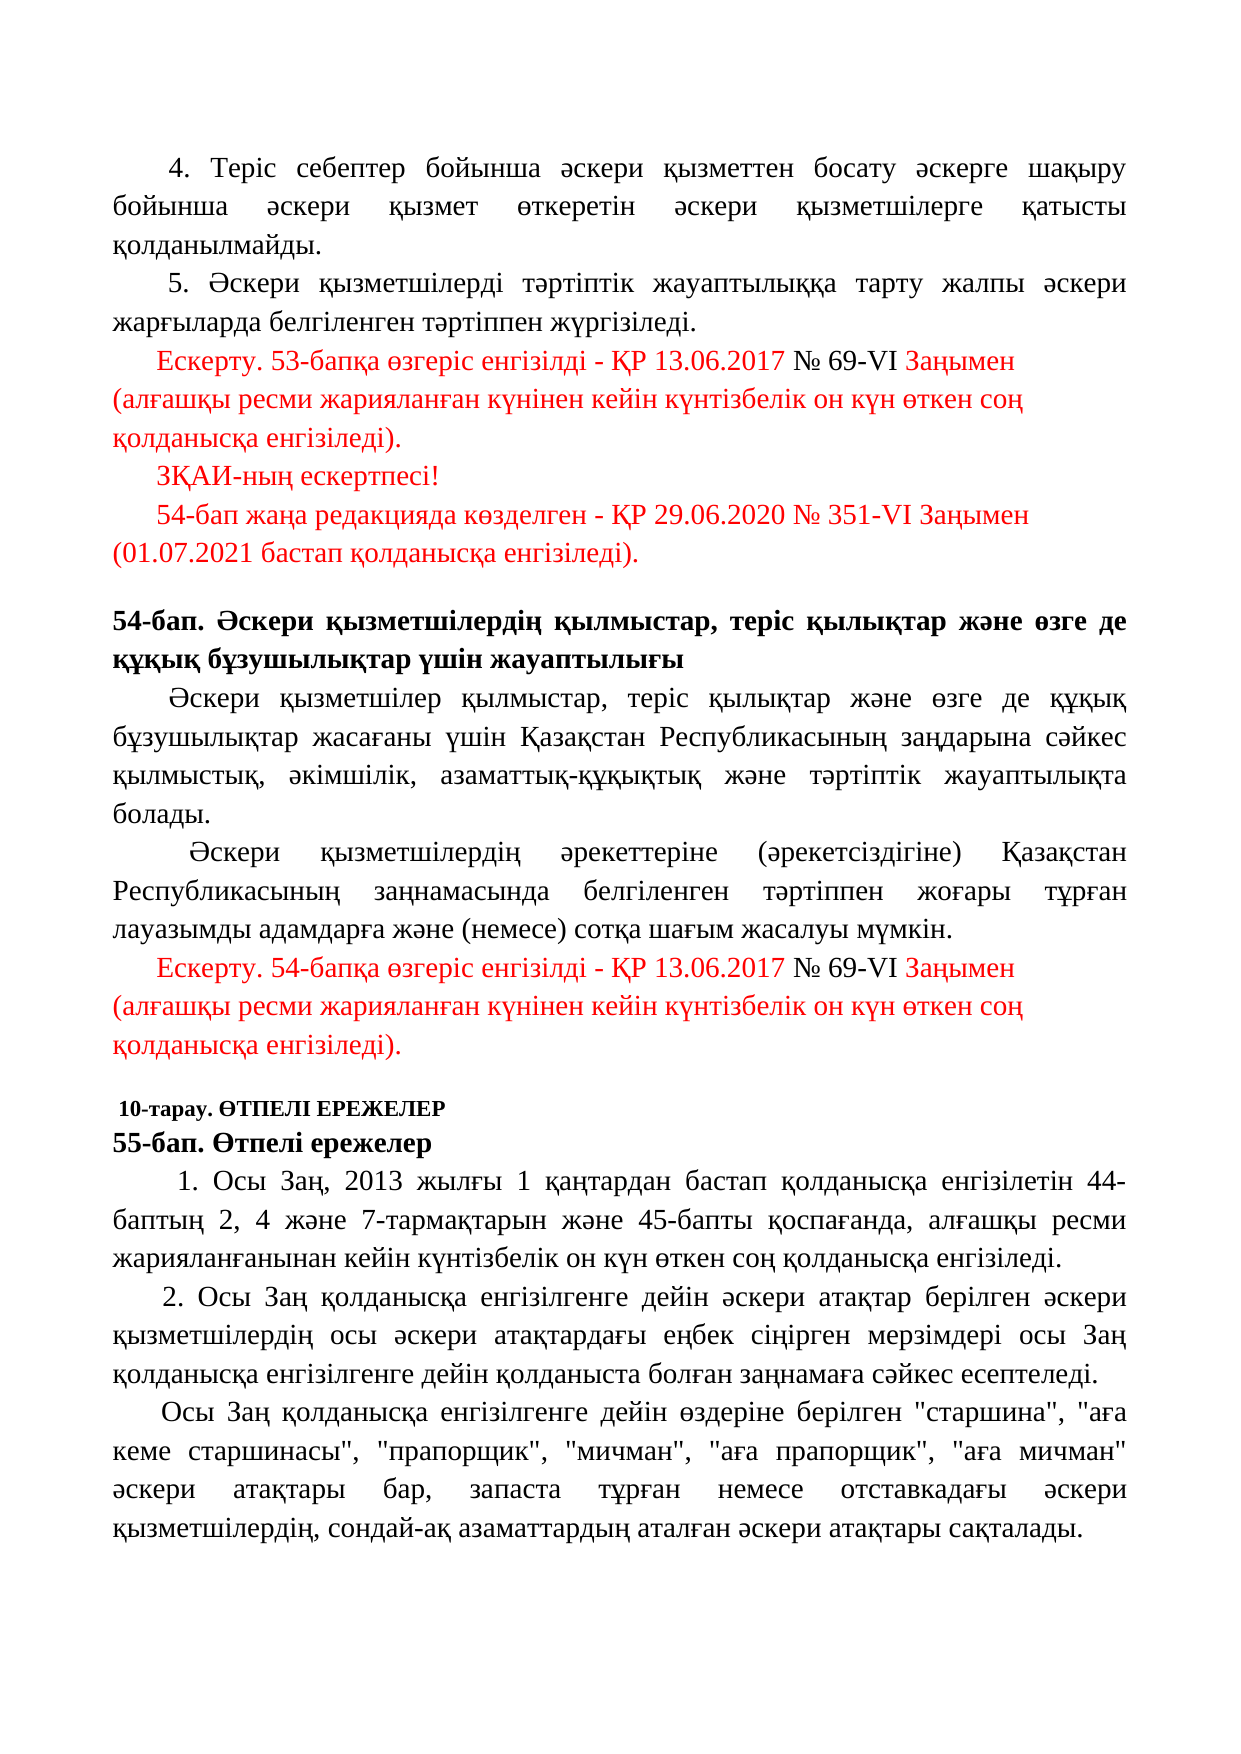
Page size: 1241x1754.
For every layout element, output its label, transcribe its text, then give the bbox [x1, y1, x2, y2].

text 54-бап. Әскери қызметшiлердiң қылмыстар, теріс қылықтар және өзге де құқық бұзушылықтар үшiн жауаптылығы [112, 603, 1128, 675]
text 10-тарау. ӨТПЕЛІ ЕРЕЖЕЛЕР [112, 1094, 1128, 1121]
text 1. Осы Заң, 2013 жылғы 1 қаңтардан бастап қолданысқа енгізілетін 44-баптың 2, 4 және 7-тармақтарын және 45-бапты қоспағанда, алғашқы ресми жарияланғанынан кейін күнтізбелік он күн өткен соң қолданысқа енгізіледі. [112, 1163, 1128, 1274]
text 4. Теріс себептер бойынша әскери қызметтен босату әскерге шақыру бойынша әскери қызмет өткеретін әскери қызметшілерге қатысты қолданылмайды. [112, 150, 1128, 261]
text Әскери қызметшiлер қылмыстар, теріс қылықтар және өзге де құқық бұзушылықтар жасағаны үшiн Қазақстан Республикасының заңдарына сәйкес қылмыстық, әкiмшiлiк, азаматтық-құқықтық және тәртіптік жауаптылықта болады. [112, 680, 1128, 829]
text 5. Әскери қызметшілерді тәртіптік жауаптылыққа тарту жалпы әскери жарғыларда белгіленген тәртіппен жүргізіледі. [112, 266, 1128, 338]
text 55-бап. Өтпелi ережелер [112, 1125, 1128, 1158]
text 2. Осы Заң қолданысқа енгiзілгенге дейiн әскери атақтар берілген әскери қызметшілердің осы әскери атақтардағы еңбек сіңірген мерзімдері осы Заң қолданысқа енгізілгенге дейін қолданыста болған заңнамаға сәйкес есептеледі. [112, 1279, 1128, 1389]
text Осы Заң қолданысқа енгізілгенге дейін өздеріне берілген "старшина", "аға кеме старшинасы", "прапорщик", "мичман", "аға прапорщик", "аға мичман" әскери атақтары бар, запаста тұрған немесе отставкадағы әскери қызметшілердің, сондай-ақ азаматтардың аталған әскери атақтары сақталады. [112, 1394, 1128, 1544]
text Əскери қызметшілердің əрекеттеріне (əрекетсіздігіне) Қазақстан Республикасының заңнамасында белгіленген тəртіппен жоғары тұрған лауазымды адамдарға жəне (немесе) сотқа шағым жасалуы мүмкін. [112, 834, 1128, 945]
text Ескерту. 54-бапқа өзгеріс енгізілді - ҚР 13.06.2017 № 69-VI Заңымен (алғашқы ресми жарияланған күнінен кейін күнтізбелік он күн өткен соң қолданысқа енгізіледі). [112, 950, 1128, 1091]
text Ескерту. 53-бапқа өзгеріс енгізілді - ҚР 13.06.2017 № 69-VI Заңымен (алғашқы ресми жарияланған күнінен кейін күнтізбелік он күн өткен соң қолданысқа енгізіледі). ЗҚАИ-ның ескертпесі! 54-бап жаңа редакцияда көзделген - ҚР 29.06.2020 № 351-VI Заңымен (01.07.2021 бастап қолданысқа енгізіледі). [112, 343, 1128, 599]
